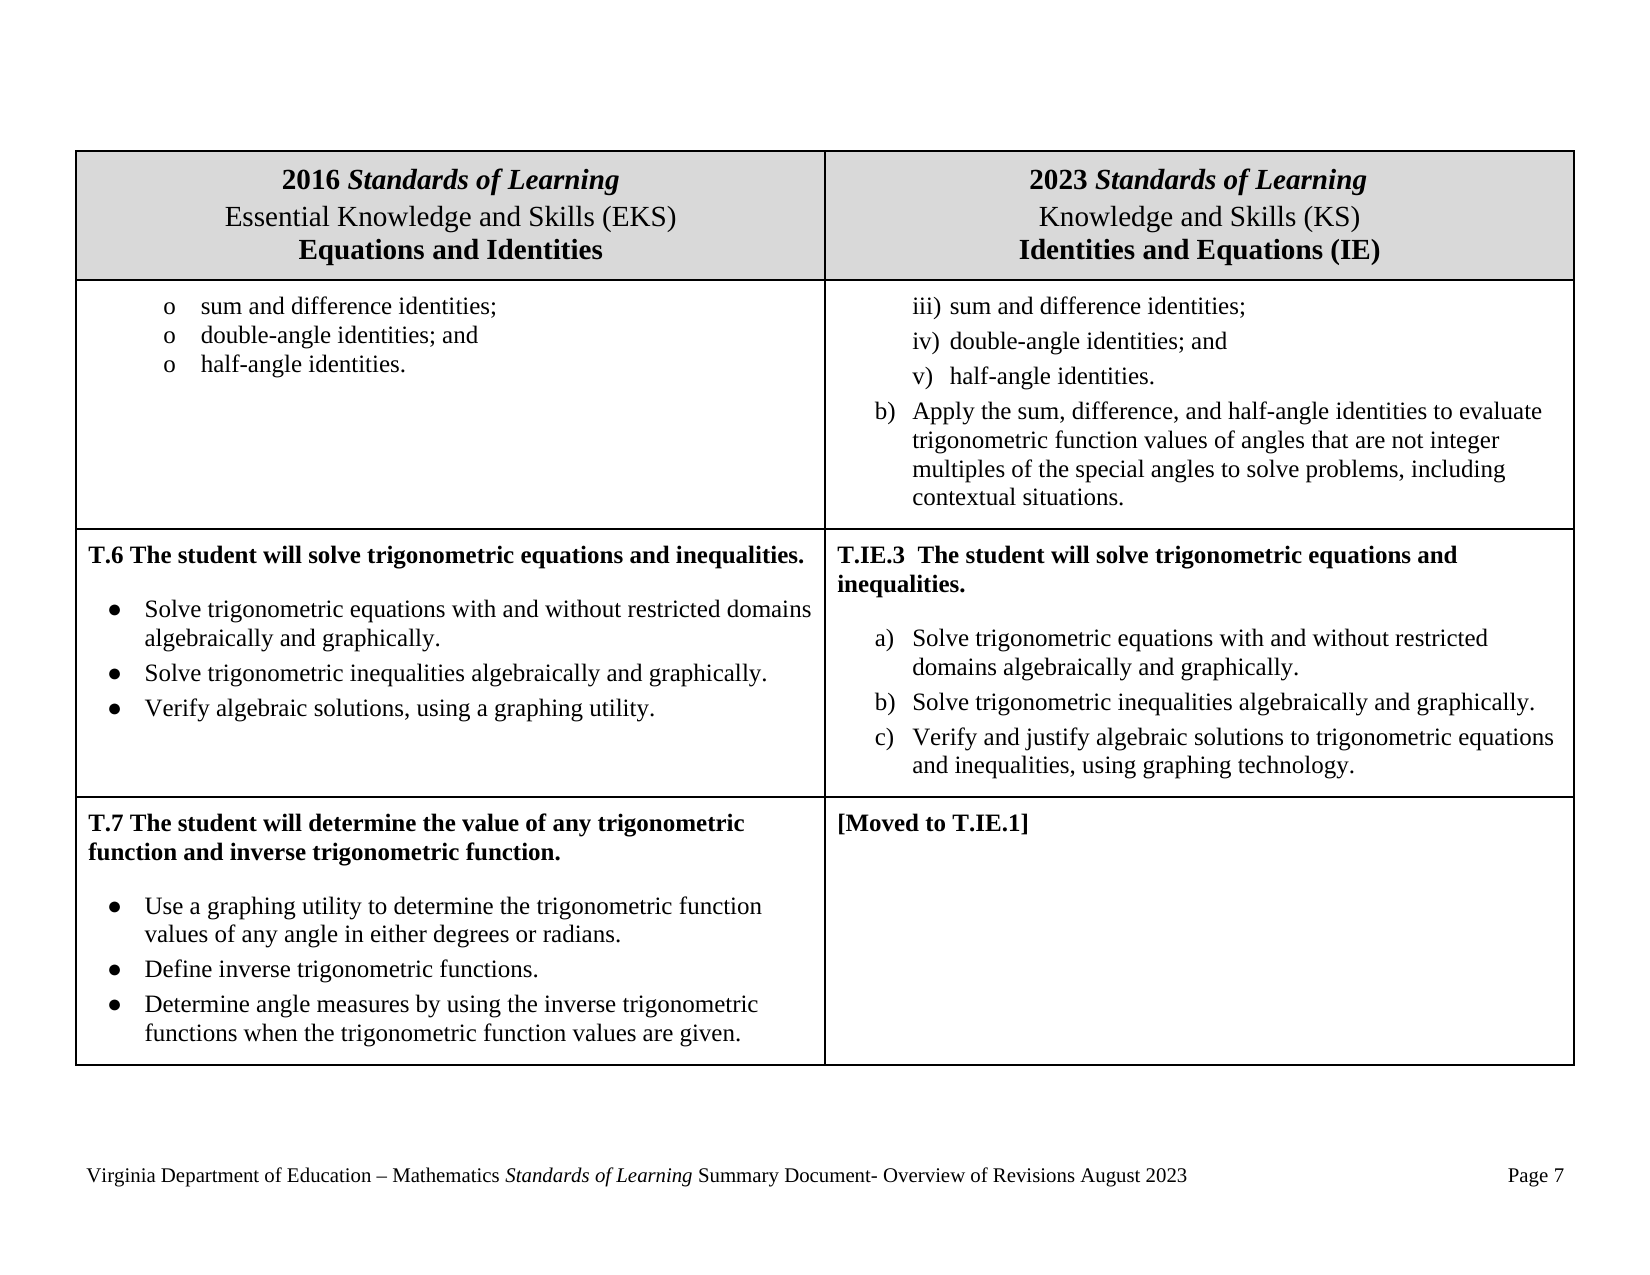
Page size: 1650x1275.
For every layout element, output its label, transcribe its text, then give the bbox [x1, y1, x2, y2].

table_cell T.6 The student will solve trigonometric equations and inequalities. Solve trigonometric equations with and without restricted domains algebraically and graphically. Solve trigonometric inequalities algebraically and graphically. Verify algebraic solutions, using a graphing utility. [77, 530, 824, 796]
table_cell T.7 The student will determine the value of any trigonometric function and inverse trigonometric function. Use a graphing utility to determine the trigonometric function values of any angle in either degrees or radians. Define inverse trigonometric functions. Determine angle measures by using the inverse trigonometric functions when the trigonometric function values are given. [77, 798, 824, 1064]
table_cell T.IE.3 The student will solve trigonometric equations and inequalities. Solve trigonometric equations with and without restricted domains algebraically and graphically. Solve trigonometric inequalities algebraically and graphically. Verify and justify algebraic solutions to trigonometric equations and inequalities, using graphing technology. [826, 530, 1573, 796]
table_header 2023 Standards of Learning Knowledge and Skills (KS) Identities and Equations (IE) [826, 152, 1573, 279]
table_header 2016 Standards of Learning Essential Knowledge and Skills (EKS) Equations and Identities [77, 152, 824, 279]
table_cell [Moved to T.IE.1] [826, 798, 1573, 1064]
